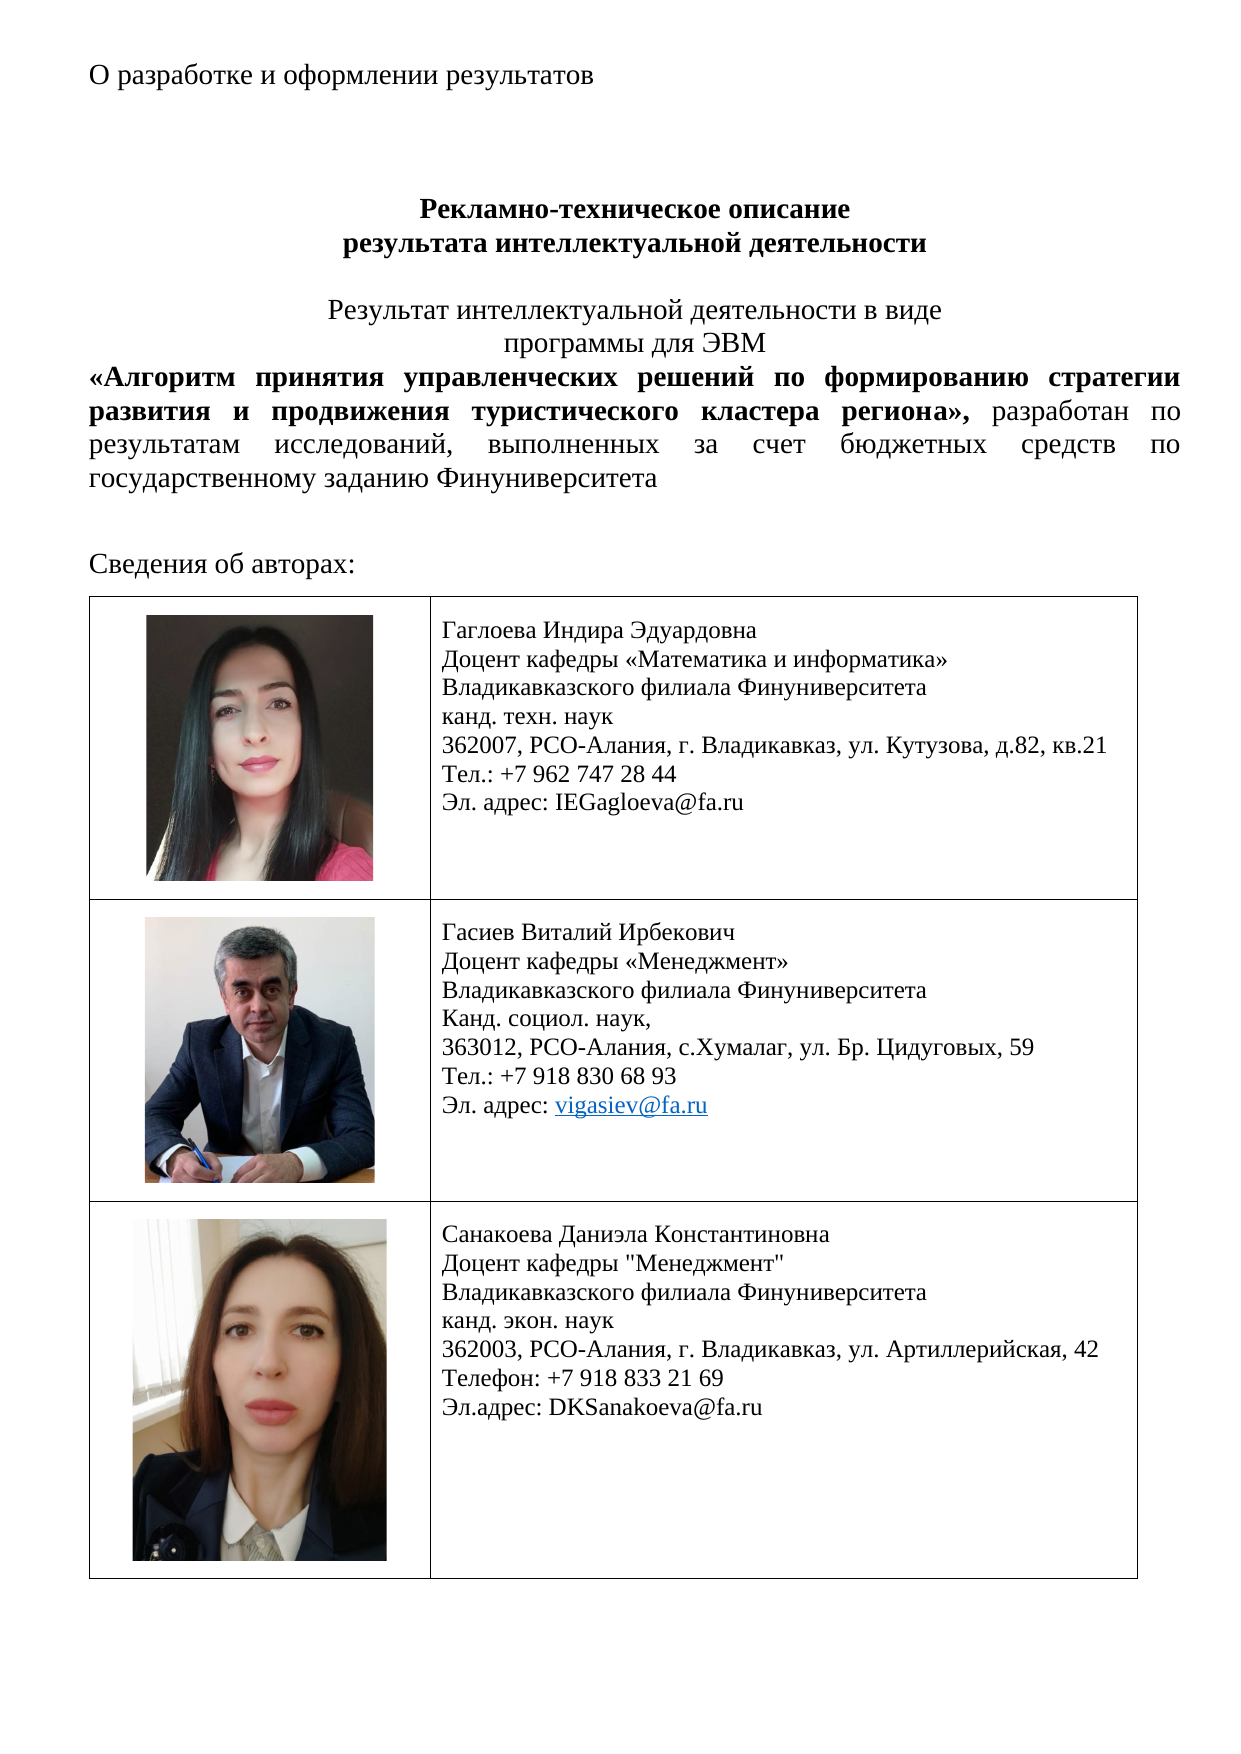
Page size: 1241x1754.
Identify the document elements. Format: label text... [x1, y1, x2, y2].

text О разработке и оформлении результатов [89, 59, 1181, 91]
table_cell [90, 900, 430, 1201]
table_header [90, 597, 430, 898]
text Сведения об авторах: [89, 546, 1181, 579]
picture [132, 1219, 387, 1561]
table_header Гаглоева Индира Эдуардовна Доцент кафедры «Математика и информатика» Владикавказского филиала Финуниверситета канд. техн. наук 362007, РСО-Алания, г. Владикавказ, ул. Кутузова, д.82, кв.21 Тел.: +7 962 747 28 44 Эл. адрес: IEGagloeva@fa.ru [431, 597, 1137, 898]
table_cell Санакоева Даниэла Константиновна Доцент кафедры "Менеджмент" Владикавказского филиала Финуниверситета канд. экон. наук 362003, РСО-Алания, г. Владикавказ, ул. Артиллерийская, 42 Телефон: +7 918 833 21 69 Эл.адрес: DKSanakoeva@fa.ru [431, 1202, 1137, 1578]
text Рекламно-техническое описание [89, 191, 1181, 225]
text Результат интеллектуальной деятельности в виде программы для ЭВМ [89, 292, 1181, 359]
picture [144, 917, 375, 1183]
text результата интеллектуальной деятельности [89, 225, 1181, 258]
table_cell [90, 1202, 430, 1578]
text «Алгоритм принятия управленческих решений по формированию стратегии развития и продвижения туристического кластера региона», разработан по результатам исследований, выполненных за счет бюджетных средств по государственному заданию Финуниверситета [89, 359, 1181, 493]
table_cell Гасиев Виталий Ирбекович Доцент кафедры «Менеджмент» Владикавказского филиала Финуниверситета Канд. социол. наук, 363012, РСО-Алания, с.Хумалаг, ул. Бр. Цидуговых, 59 Тел.: +7 918 830 68 93 Эл. адрес: vigasiev@fa.ru [431, 900, 1137, 1201]
picture [146, 615, 374, 881]
